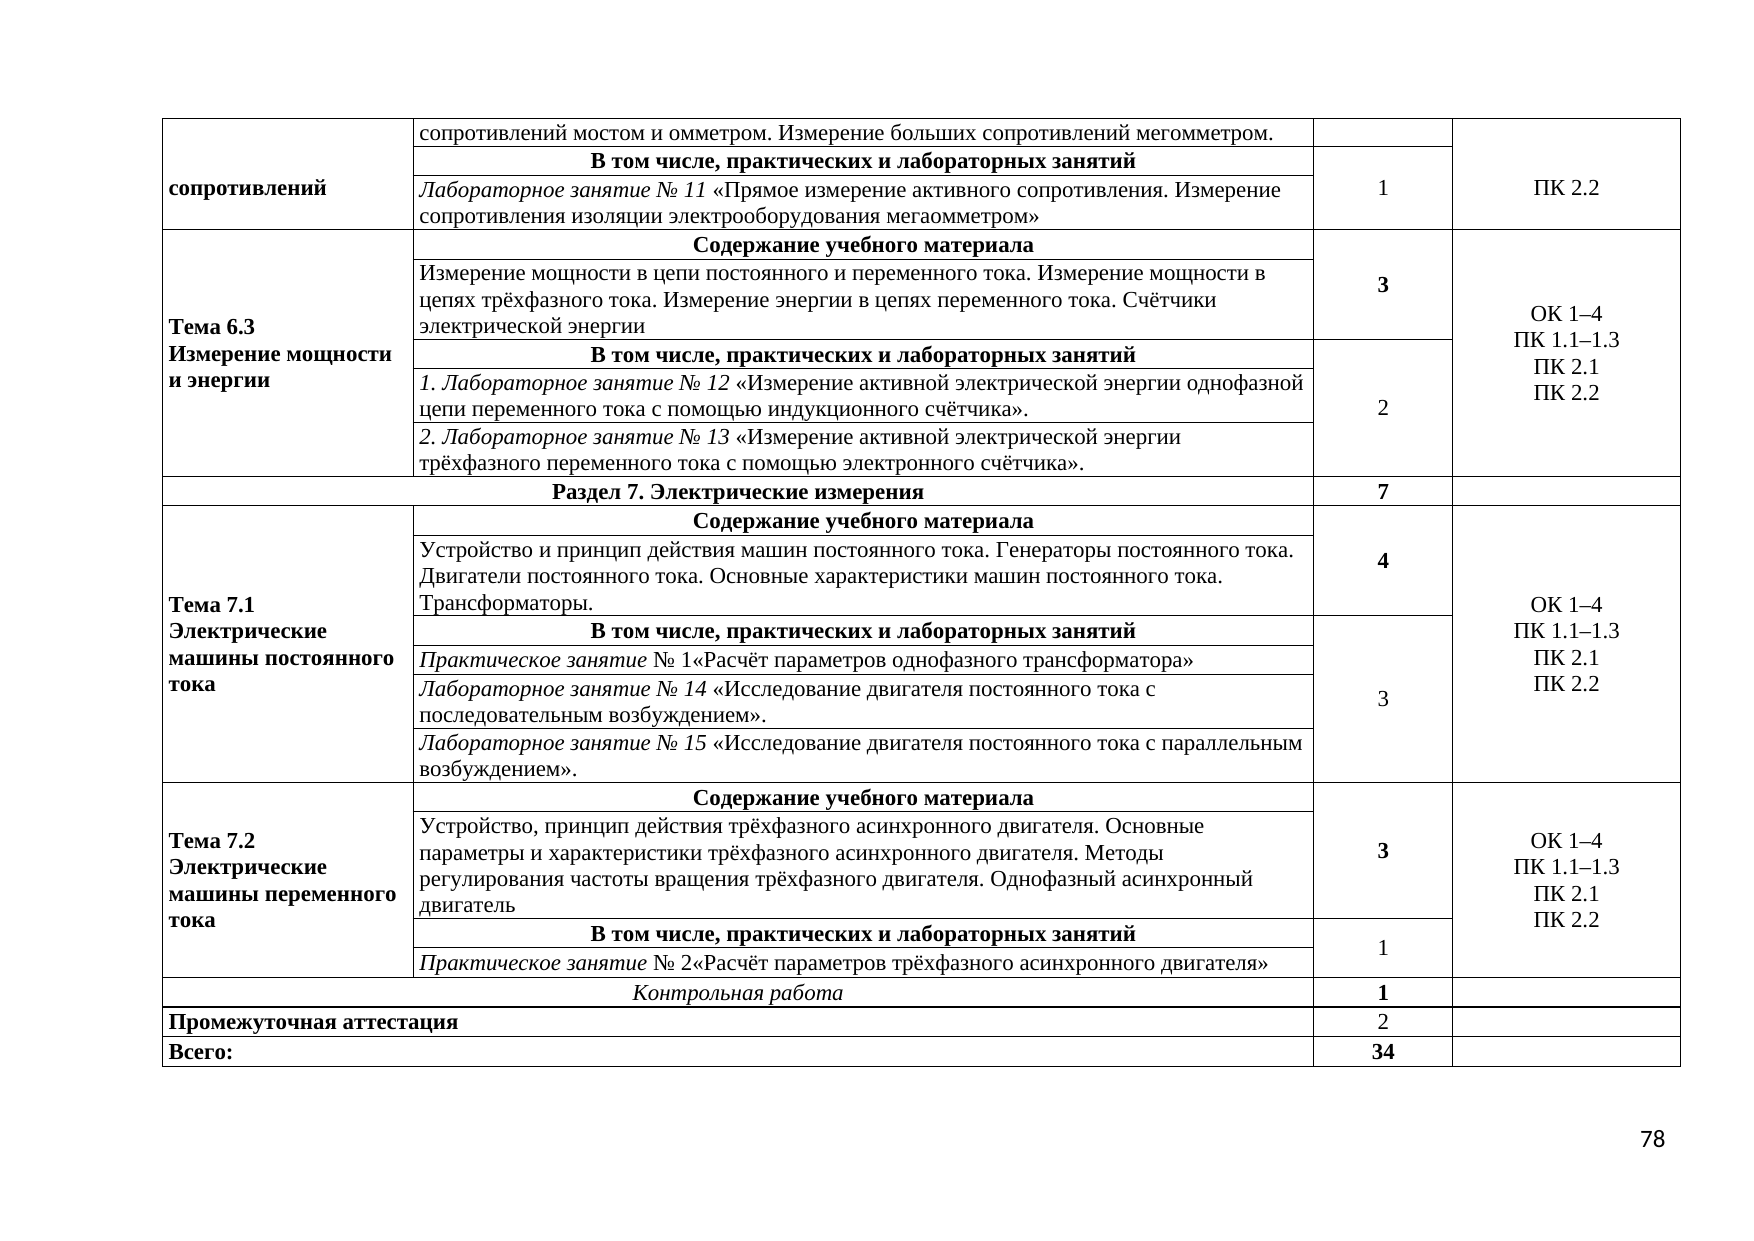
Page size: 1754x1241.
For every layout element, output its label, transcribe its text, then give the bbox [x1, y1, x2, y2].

table_cell Содержание учебного материала [414, 230, 1313, 258]
table_cell Раздел 7. Электрические измерения [163, 477, 1313, 505]
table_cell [414, 119, 1313, 146]
table_cell 3 [1314, 230, 1452, 338]
table_cell [1453, 477, 1680, 505]
table_cell 1 [1314, 147, 1452, 229]
table_cell Промежуточная аттестация [163, 1008, 1313, 1036]
table_cell ОК 1–4 ПК 1.1–1.3 ПК 2.1 ПК 2.2 [1453, 506, 1680, 782]
table_cell 3 [1314, 616, 1452, 782]
table_cell 2 [1314, 340, 1452, 476]
table_cell 1 [1314, 919, 1452, 977]
table_cell В том числе, практических и лабораторных занятий [414, 147, 1313, 175]
table_cell Содержание учебного материала [414, 783, 1313, 811]
table_cell Лабораторное занятие № 11 «Прямое измерение активного сопротивления. Измерение сопротивления изоляции электрооборудования мегаомметром» [414, 176, 1313, 229]
table_cell ОК 1–4 ПК 1.1–1.3 ПК 2.1 ПК 2.2 [1453, 230, 1680, 476]
table_cell 3 [1314, 783, 1452, 918]
table_cell 1. Лабораторное занятие № 12 «Измерение активной электрической энергии однофазной цепи переменного тока с помощью индукционного счётчика». [414, 369, 1313, 422]
table_cell [1453, 1008, 1680, 1036]
table_cell Тема 7.2 Электрические машины переменного тока [163, 783, 413, 977]
table_cell Всего: [163, 1037, 1313, 1066]
table_cell Устройство и принцип действия машин постоянного тока. Генераторы постоянного тока. Двигатели постоянного тока. Основные характеристики машин постоянного тока. Трансформаторы. [414, 536, 1313, 615]
table_cell Практическое занятие № 2«Расчёт параметров трёхфазного асинхронного двигателя» [414, 948, 1313, 977]
table_cell [1453, 978, 1680, 1006]
table_cell Лабораторное занятие № 14 «Исследование двигателя постоянного тока с последовательным возбуждением». [414, 675, 1313, 728]
table_cell В том числе, практических и лабораторных занятий [414, 616, 1313, 644]
table_cell 34 [1314, 1037, 1452, 1066]
table_cell Практическое занятие № 1«Расчёт параметров однофазного трансформатора» [414, 646, 1313, 674]
table_cell 4 [1314, 506, 1452, 615]
table_cell Содержание учебного материала [414, 506, 1313, 535]
table_cell [1453, 1037, 1680, 1066]
table_cell 2 [1314, 1008, 1452, 1036]
table_cell Лабораторное занятие № 15 «Исследование двигателя постоянного тока с параллельным возбуждением». [414, 729, 1313, 782]
table_cell 1 [1314, 978, 1452, 1006]
table_cell В том числе, практических и лабораторных занятий [414, 340, 1313, 368]
table_cell Контрольная работа [163, 978, 1313, 1006]
table_cell ОК 1–4 ПК 1.1–1.3 ПК 2.1 ПК 2.2 [1453, 783, 1680, 977]
table_cell 7 [1314, 477, 1452, 505]
table_cell В том числе, практических и лабораторных занятий [414, 919, 1313, 947]
table_cell Тема 6.3 Измерение мощности и энергии [163, 230, 413, 476]
table_cell Тема 7.1 Электрические машины постоянного тока [163, 506, 413, 782]
table_cell Измерение мощности в цепи постоянного и переменного тока. Измерение мощности в цепях трёхфазного тока. Измерение энергии в цепях переменного тока. Счётчики электрической энергии [414, 260, 1313, 338]
table_cell Устройство, принцип действия трёхфазного асинхронного двигателя. Основные параметры и характеристики трёхфазного асинхронного двигателя. Методы регулирования частоты вращения трёхфазного двигателя. Однофазный асинхронный двигатель [414, 812, 1313, 918]
table_cell 2. Лабораторное занятие № 13 «Измерение активной электрической энергии трёхфазного переменного тока с помощью электронного счётчика». [414, 423, 1313, 476]
